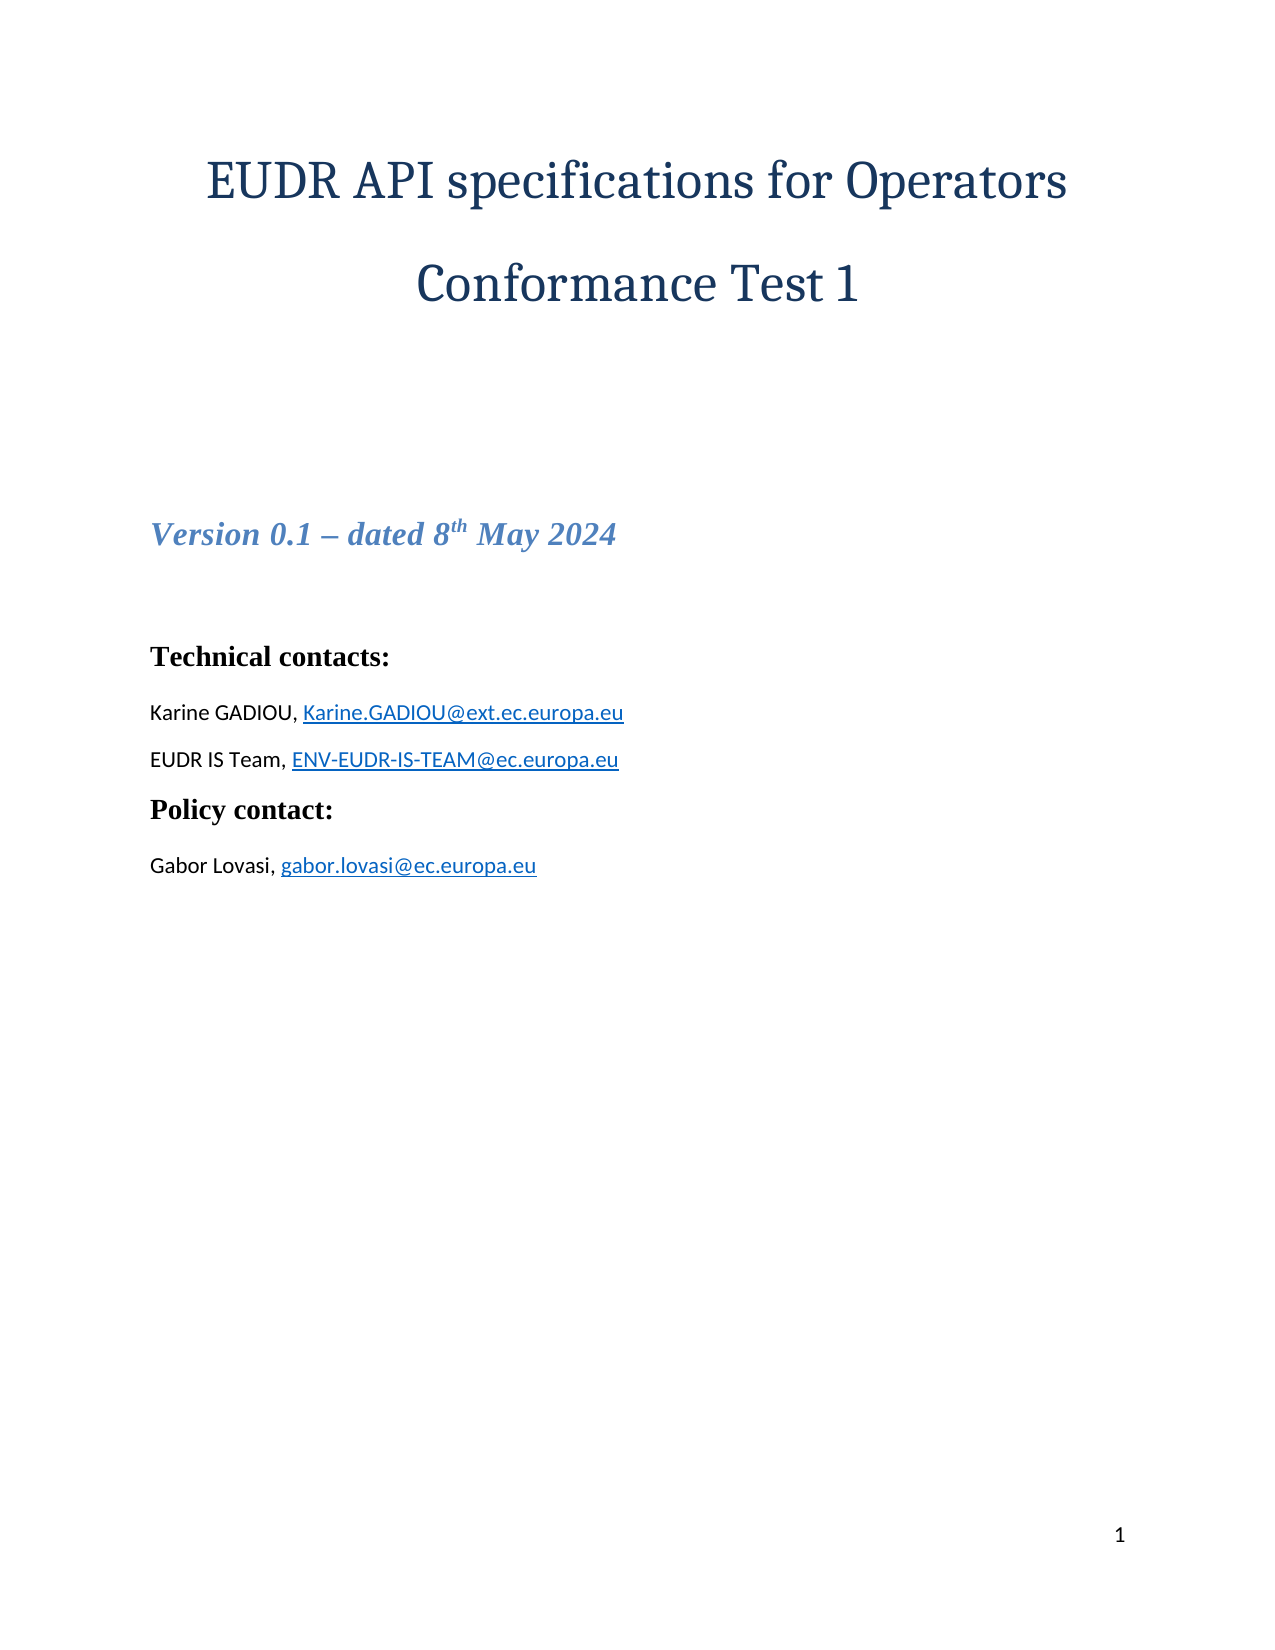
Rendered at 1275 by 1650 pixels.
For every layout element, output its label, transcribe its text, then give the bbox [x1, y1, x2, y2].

text Karine GADIOU, Karine.GADIOU@ext.ec.europa.eu [150, 698, 1125, 726]
text Policy contact: [150, 792, 1125, 826]
text EUDR API specifications for Operators [150, 150, 1125, 212]
text Conformance Test 1 [150, 253, 1125, 315]
text EUDR IS Team, ENV-EUDR-IS-TEAM@ec.europa.eu [150, 745, 1125, 773]
text Technical contacts: [150, 639, 1125, 672]
text Gabor Lovasi, gabor.lovasi@ec.europa.eu [150, 851, 1125, 879]
text Version 0.1 – dated 8th May 2024 [150, 515, 1125, 553]
